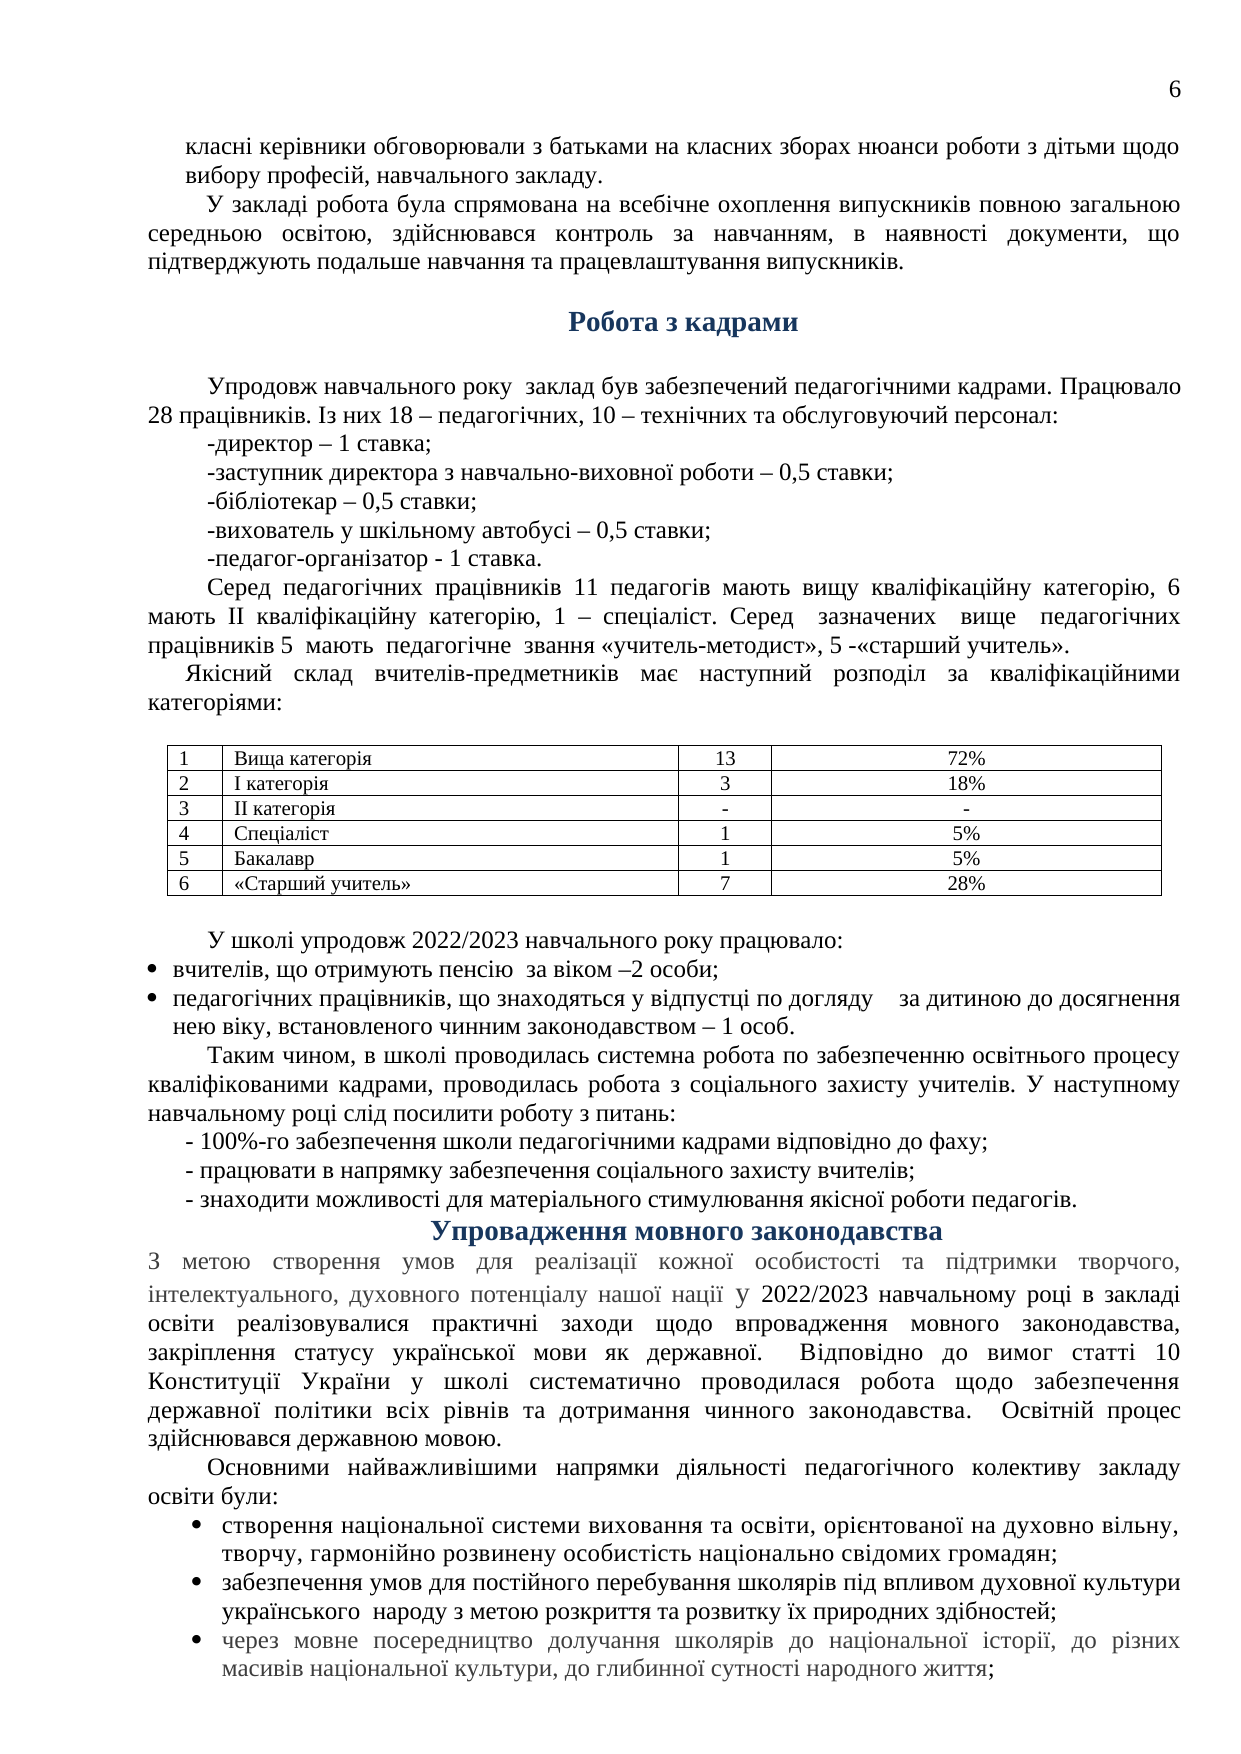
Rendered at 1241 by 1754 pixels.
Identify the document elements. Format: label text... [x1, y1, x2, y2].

text Таким чином, в школі проводилась системна робота по забезпеченню освітнього процесу кваліфікованими кадрами, проводилась робота з соціального захисту учителів. У наступному навчальному році слід посилити роботу з питань: [148, 1040, 1181, 1126]
table_cell 2 [168, 771, 222, 795]
table_header 72% [772, 746, 1161, 770]
list педагогічних працівників, що знаходяться у відпустці по догляду за дитиною до досягнення нею віку, встановленого чинним законодавством – 1 особ. [148, 983, 1181, 1040]
table_header Вища категорія [223, 746, 678, 770]
text класні керівники обговорювали з батьками на класних зборах нюанси роботи з дітьми щодо вибору професій, навчального закладу. [185, 131, 1181, 189]
text Основними найважливішими напрямки діяльності педагогічного колективу закладу освіти були: [148, 1452, 1181, 1510]
table_cell «Старший учитель» [223, 871, 678, 895]
text - працювати в напрямку забезпечення соціального захисту вчителів; [148, 1155, 1181, 1184]
table_cell 6 [168, 871, 222, 895]
list забезпечення умов для постійного перебування школярів під впливом духовної культури українського народу з метою розкриття та розвитку їх природних здібностей; [192, 1567, 1181, 1625]
text Упродовж навчального року заклад був забезпечений педагогічними кадрами. Працювало 28 працівників. Із них 18 – педагогічних, 10 – технічних та обслуговуючий персонал: [148, 371, 1181, 428]
text -педагог-організатор - 1 ставка. [148, 543, 1181, 572]
list вчителів, що отримують пенсію за віком –2 особи; [148, 954, 1181, 983]
text - 100%-го забезпечення школи педагогічними кадрами відповідно до фаху; [148, 1126, 1181, 1155]
text Робота з кадрами [148, 304, 1181, 337]
table_cell 7 [679, 871, 771, 895]
table_cell 1 [679, 846, 771, 870]
table_cell 28% [772, 871, 1161, 895]
table_cell 5% [772, 821, 1161, 845]
table_cell 1 [679, 821, 771, 845]
text -бібліотекар – 0,5 ставки; [148, 486, 1181, 515]
list створення національної системи виховання та освіти, орієнтованої на духовно вільну, творчу, гармонійно розвинену особистість національно свідомих громадян; [192, 1510, 1181, 1567]
table_cell 5 [168, 846, 222, 870]
table_header 1 [168, 746, 222, 770]
table_cell 18% [772, 771, 1161, 795]
table_cell - [772, 796, 1161, 820]
table_cell 5% [772, 846, 1161, 870]
text У школі упродовж 2022/2023 навчального року працювало: [148, 925, 1181, 954]
text Якісний склад вчителів-предметників має наступний розподіл за кваліфікаційними категоріями: [148, 658, 1181, 716]
table_header 13 [679, 746, 771, 770]
table_cell 3 [168, 796, 222, 820]
list через мовне посередництво долучання школярів до національної історії, до різних масивів національної культури, до глибинної сутності народного життя; [192, 1625, 1181, 1682]
table_cell Бакалавр [223, 846, 678, 870]
text -директор – 1 ставка; [148, 428, 1181, 457]
table_cell 4 [168, 821, 222, 845]
text У закладі робота була спрямована на всебічне охоплення випускників повною загальною середньою освітою, здійснювався контроль за навчанням, в наявності документи, що підтверджують подальше навчання та працевлаштування випускників. [148, 189, 1181, 275]
text Серед педагогічних працівників 11 педагогів мають вищу кваліфікаційну категорію, 6 мають ІІ кваліфікаційну категорію, 1 – спеціаліст. Серед зазначених вище педагогічних працівників 5 мають педагогічне звання «учитель-методист», 5 -«старший учитель». [148, 572, 1181, 658]
text -вихователь у шкільному автобусі – 0,5 ставки; [148, 515, 1181, 543]
table_cell І категорія [223, 771, 678, 795]
text Упровадження мовного законодавства [148, 1213, 1181, 1246]
table_cell Спеціаліст [223, 821, 678, 845]
text -заступник директора з навчально-виховної роботи – 0,5 ставки; [148, 457, 1181, 486]
text З метою створення умов для реалізації кожної особистості та підтримки творчого, інтелектуального, духовного потенціалу нашої нації у 2022/2023 навчальному році в закладі освіти реалізовувалися практичні заходи щодо впровадження мовного законодавства, закріплення статусу української мови як державної. Відповідно до вимог статті 10 Конституції України у школі систематично проводилася робота щодо забезпечення державної політики всіх рівнів та дотримання чинного законодавства. Освітній процес здійснювався державною мовою. [148, 1246, 1181, 1452]
text - знаходити можливості для матеріального стимулювання якісної роботи педагогів. [148, 1184, 1181, 1213]
table_cell 3 [679, 771, 771, 795]
table_cell - [679, 796, 771, 820]
table_cell ІІ категорія [223, 796, 678, 820]
